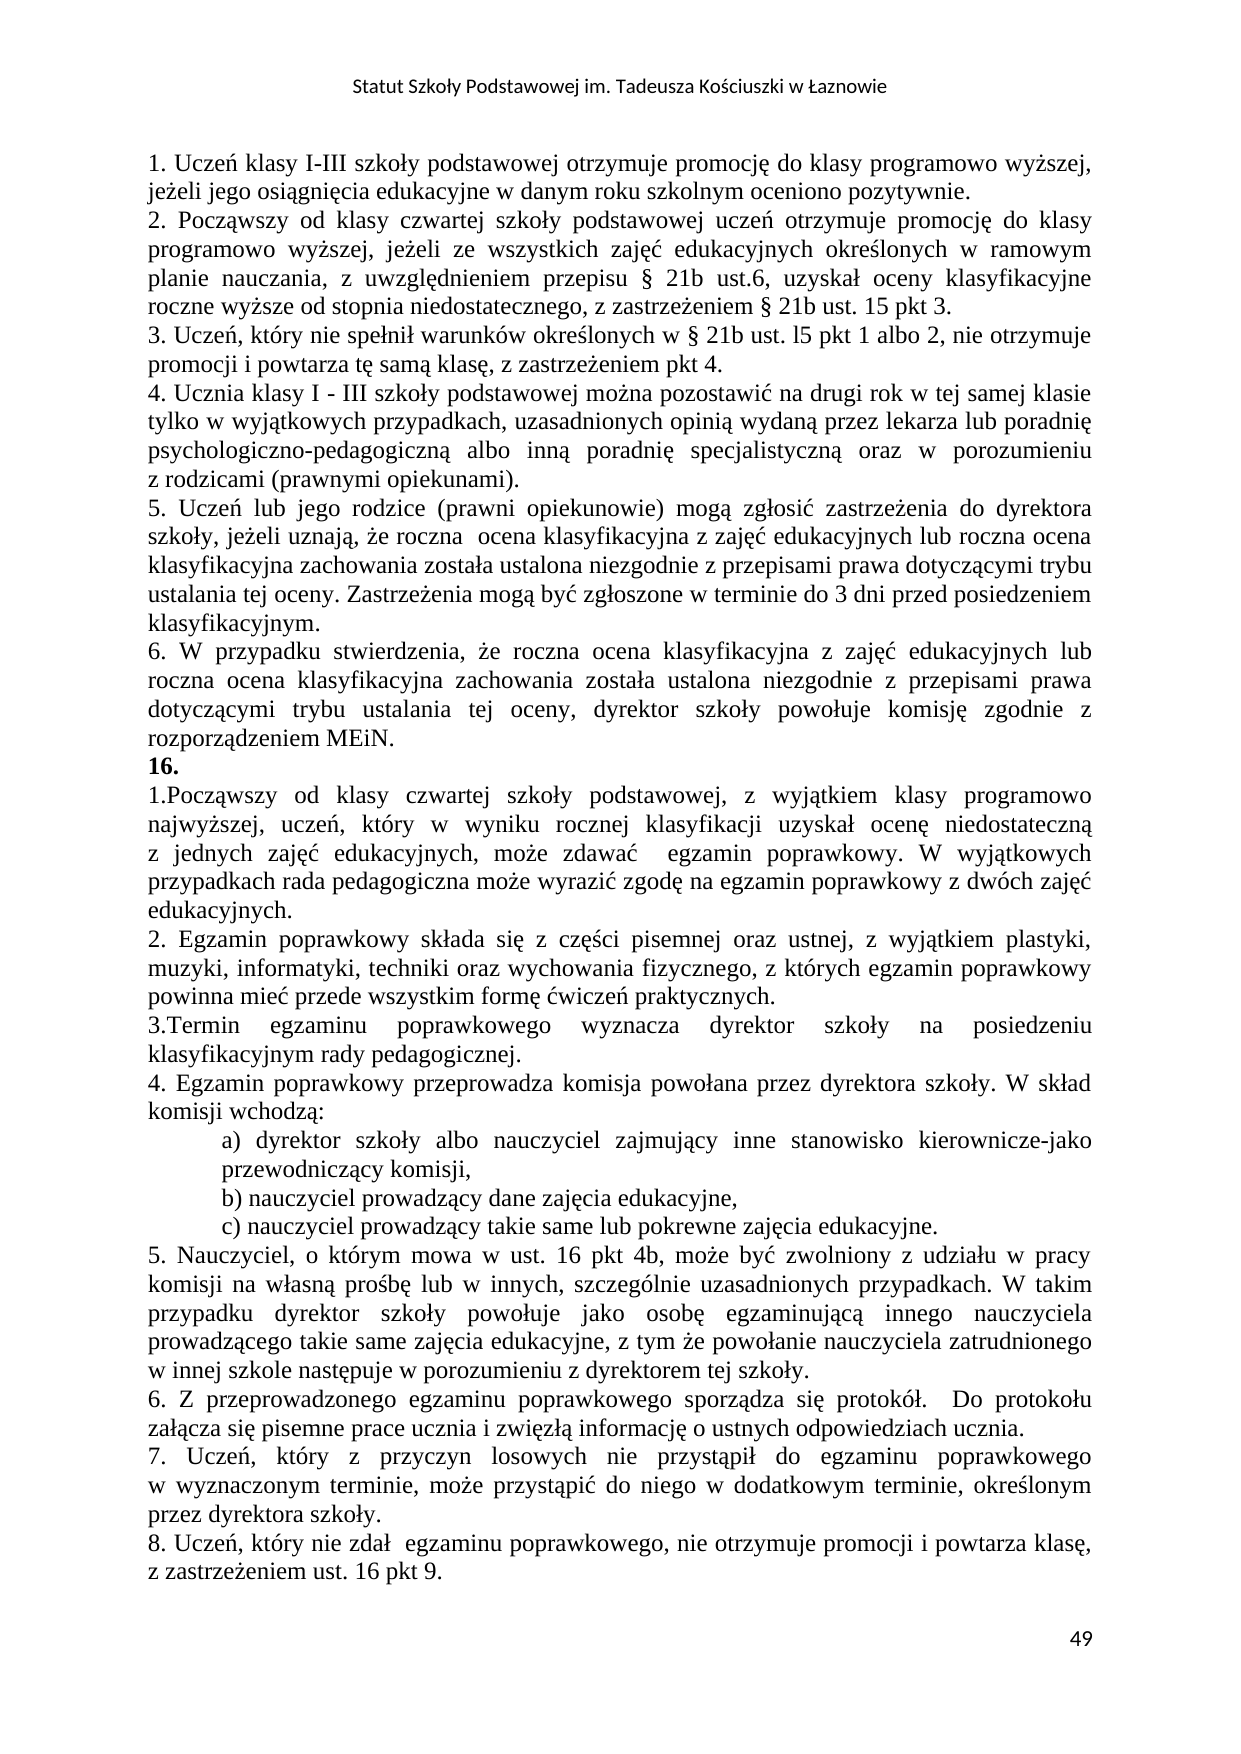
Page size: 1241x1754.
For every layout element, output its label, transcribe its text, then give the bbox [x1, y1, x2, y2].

text 4. Ucznia klasy I - III szkoły podstawowej można pozostawić na drugi rok w tej samej klasie tylko w wyjątkowych przypadkach, uzasadnionych opinią wydaną przez lekarza lub poradnię psychologiczno-pedagogiczną albo inną poradnię specjalistyczną oraz w porozumieniu z rodzicami (prawnymi opiekunami). [148, 378, 1093, 493]
text 5. Uczeń lub jego rodzice (prawni opiekunowie) mogą zgłosić zastrzeżenia do dyrektora szkoły, jeżeli uznają, że roczna ocena klasyfikacyjna z zajęć edukacyjnych lub roczna ocena klasyfikacyjna zachowania została ustalona niezgodnie z przepisami prawa dotyczącymi trybu ustalania tej oceny. Zastrzeżenia mogą być zgłoszone w terminie do 3 dni przed posiedzeniem klasyfikacyjnym. [148, 493, 1093, 636]
text 4. Egzamin poprawkowy przeprowadza komisja powołana przez dyrektora szkoły. W skład komisji wchodzą: [148, 1068, 1093, 1125]
text 1. Uczeń klasy I-III szkoły podstawowej otrzymuje promocję do klasy programowo wyższej, jeżeli jego osiągnięcia edukacyjne w danym roku szkolnym oceniono pozytywnie. [148, 148, 1093, 205]
text 8. Uczeń, który nie zdał egzaminu poprawkowego, nie otrzymuje promocji i powtarza klasę, z zastrzeżeniem ust. 16 pkt 9. [148, 1528, 1093, 1585]
text c) nauczyciel prowadzący takie same lub pokrewne zajęcia edukacyjne. [221, 1211, 1093, 1240]
text 7. Uczeń, który z przyczyn losowych nie przystąpił do egzaminu poprawkowego w wyznaczonym terminie, może przystąpić do niego w dodatkowym terminie, określonym przez dyrektora szkoły. [148, 1441, 1093, 1528]
text 2. Egzamin poprawkowy składa się z części pisemnej oraz ustnej, z wyjątkiem plastyki, muzyki, informatyki, techniki oraz wychowania fizycznego, z których egzamin poprawkowy powinna mieć przede wszystkim formę ćwiczeń praktycznych. [148, 924, 1093, 1010]
text 6. Z przeprowadzonego egzaminu poprawkowego sporządza się protokół. Do protokołu załącza się pisemne prace ucznia i zwięzłą informację o ustnych odpowiedziach ucznia. [148, 1384, 1093, 1441]
text 16. [148, 751, 1093, 780]
text 3. Uczeń, który nie spełnił warunków określonych w § 21b ust. l5 pkt 1 albo 2, nie otrzymuje promocji i powtarza tę samą klasę, z zastrzeżeniem pkt 4. [148, 320, 1093, 378]
text 3.Termin egzaminu poprawkowego wyznacza dyrektor szkoły na posiedzeniu klasyfikacyjnym rady pedagogicznej. [148, 1010, 1093, 1068]
text b) nauczyciel prowadzący dane zajęcia edukacyjne, [148, 1183, 1093, 1211]
text 5. Nauczyciel, o którym mowa w ust. 16 pkt 4b, może być zwolniony z udziału w pracy komisji na własną prośbę lub w innych, szczególnie uzasadnionych przypadkach. W takim przypadku dyrektor szkoły powołuje jako osobę egzaminującą innego nauczyciela prowadzącego takie same zajęcia edukacyjne, z tym że powołanie nauczyciela zatrudnionego w innej szkole następuje w porozumieniu z dyrektorem tej szkoły. [148, 1240, 1093, 1384]
text 1.Począwszy od klasy czwartej szkoły podstawowej, z wyjątkiem klasy programowo najwyższej, uczeń, który w wyniku rocznej klasyfikacji uzyskał ocenę niedostateczną z jednych zajęć edukacyjnych, może zdawać egzamin poprawkowy. W wyjątkowych przypadkach rada pedagogiczna może wyrazić zgodę na egzamin poprawkowy z dwóch zajęć edukacyjnych. [148, 780, 1093, 924]
text 2. Począwszy od klasy czwartej szkoły podstawowej uczeń otrzymuje promocję do klasy programowo wyższej, jeżeli ze wszystkich zajęć edukacyjnych określonych w ramowym planie nauczania, z uwzględnieniem przepisu § 21b ust.6, uzyskał oceny klasyfikacyjne roczne wyższe od stopnia niedostatecznego, z zastrzeżeniem § 21b ust. 15 pkt 3. [148, 205, 1093, 320]
text 6. W przypadku stwierdzenia, że roczna ocena klasyfikacyjna z zajęć edukacyjnych lub roczna ocena klasyfikacyjna zachowania została ustalona niezgodnie z przepisami prawa dotyczącymi trybu ustalania tej oceny, dyrektor szkoły powołuje komisję zgodnie z rozporządzeniem MEiN. [148, 636, 1093, 751]
text a) dyrektor szkoły albo nauczyciel zajmujący inne stanowisko kierownicze-jako przewodniczący komisji, [221, 1125, 1093, 1183]
